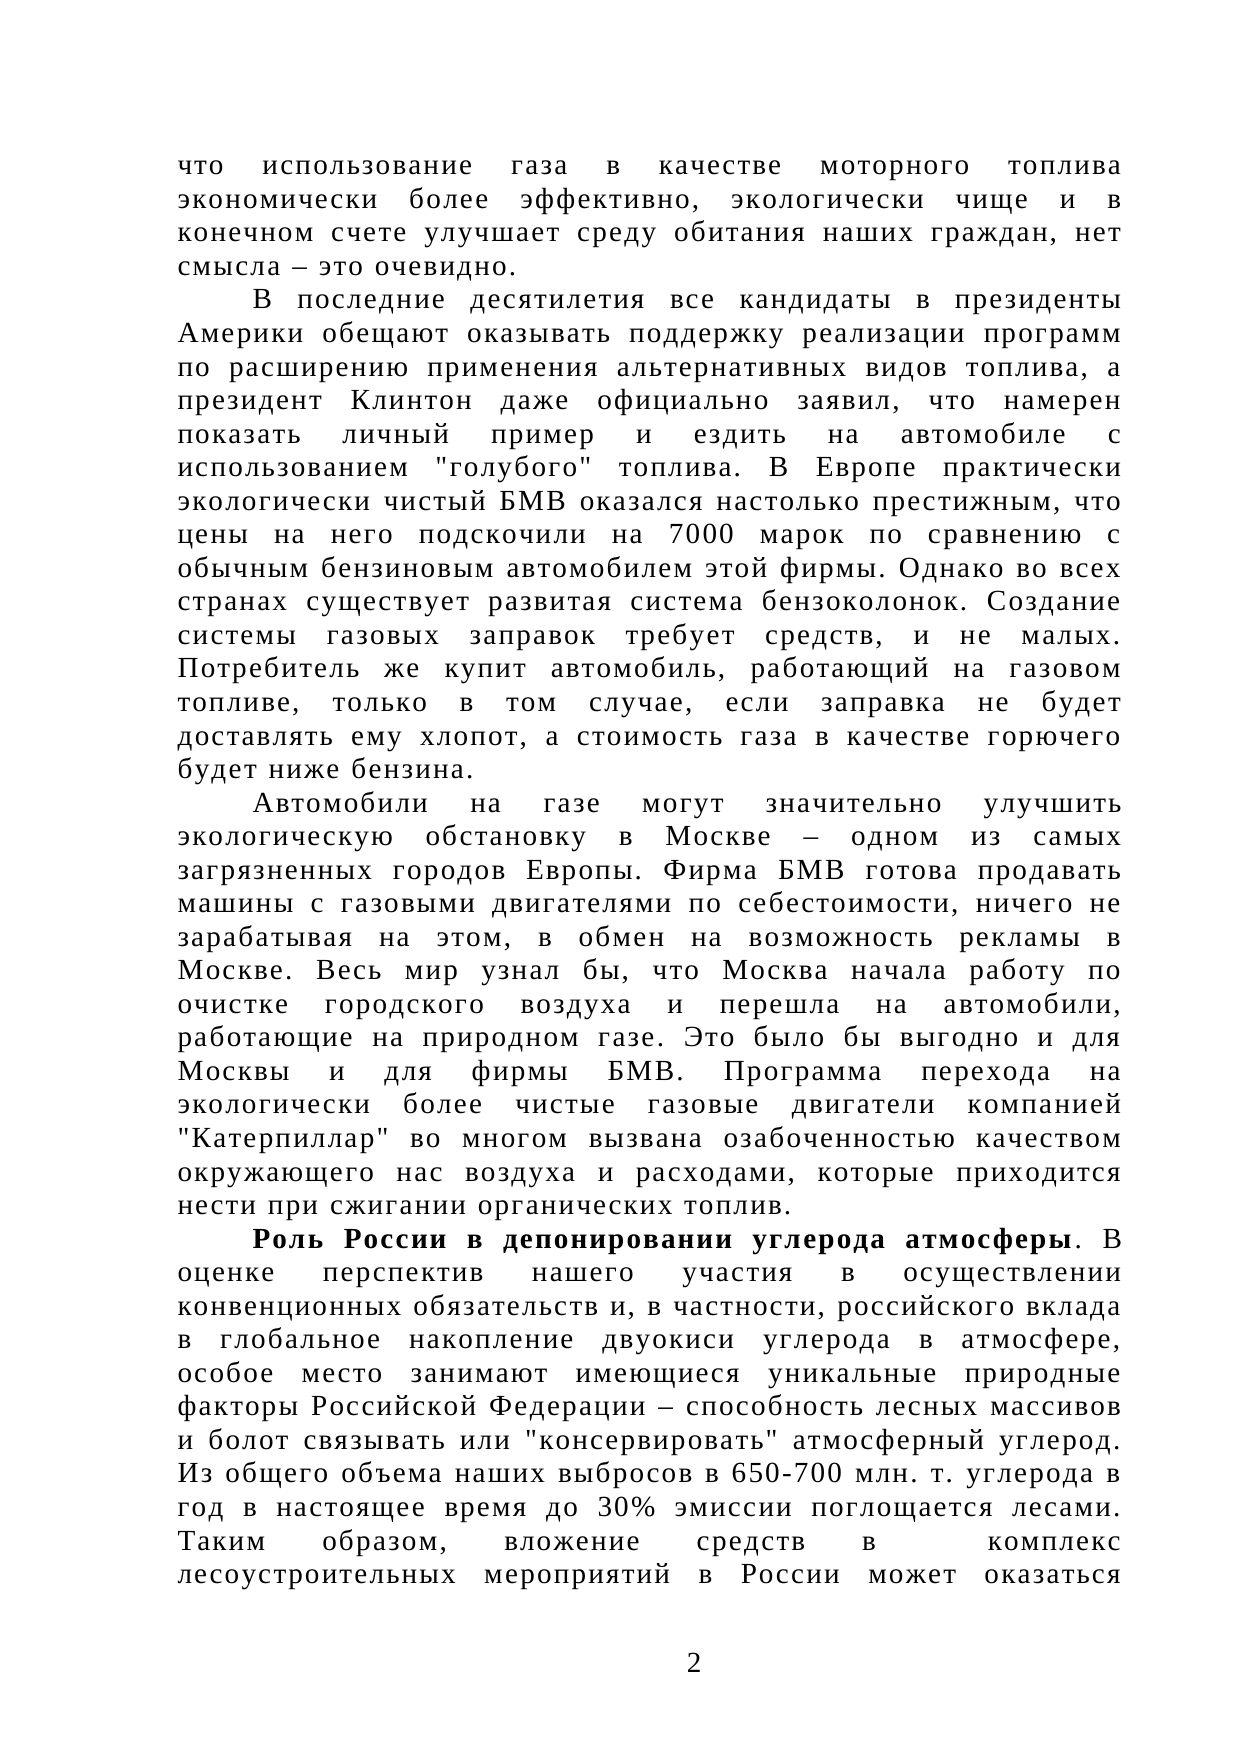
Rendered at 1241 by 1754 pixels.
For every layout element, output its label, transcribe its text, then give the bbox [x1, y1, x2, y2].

text Автомобили на газе могут значительно улучшить экологическую обстановку в Москве – одном из самых загрязненных городов Европы. Фирма БМВ готова продавать машины с газовыми двигателями по себестоимости, ничего не зарабатывая на этом, в обмен на возможность рекламы в Москве. Весь мир узнал бы, что Москва начала работу по очистке городского воздуха и перешла на автомобили, работающие на природном газе. Это было бы выгодно и для Москвы и для фирмы БМВ. Программа перехода на экологически более чистые газовые двигатели компанией "Катерпиллар" во многом вызвана озабоченностью качеством окружающего нас воздуха и расходами, которые приходится нести при сжигании органических топлив. [177, 785, 1122, 1221]
text В последние десятилетия все кандидаты в президенты Америки обещают оказывать поддержку реализации программ по расширению применения альтернативных видов топлива, а президент Клинтон даже официально заявил, что намерен показать личный пример и ездить на автомобиле с использованием "голубого" топлива. В Европе практически экологически чистый БМВ оказался настолько престижным, что цены на него подскочили на 7000 марок по сравнению с обычным бензиновым автомобилем этой фирмы. Однако во всех странах существует развитая система бензоколонок. Создание системы газовых заправок требует средств, и не малых. Потребитель же купит автомобиль, работающий на газовом топливе, только в том случае, если заправка не будет доставлять ему хлопот, а стоимость газа в качестве горючего будет ниже бензина. [177, 282, 1122, 785]
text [177, 1221, 1122, 1590]
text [177, 148, 1122, 282]
